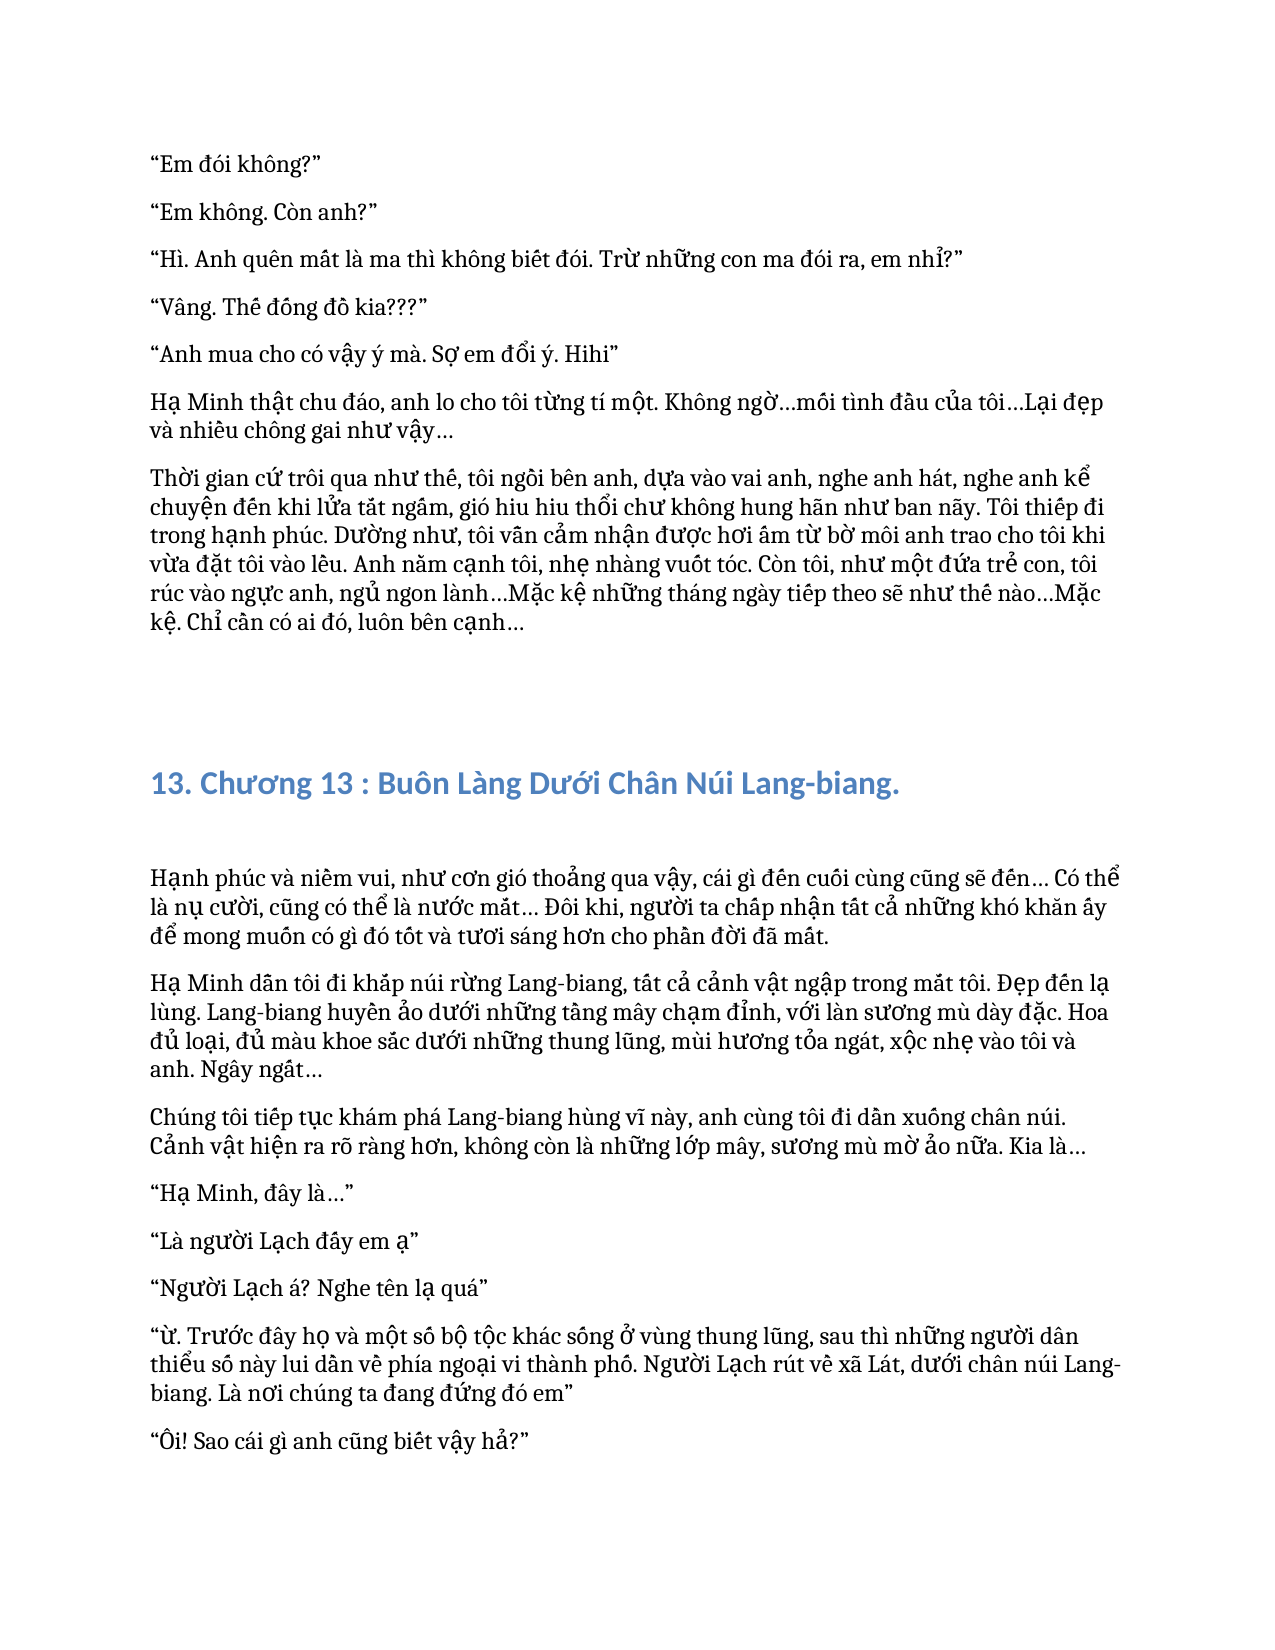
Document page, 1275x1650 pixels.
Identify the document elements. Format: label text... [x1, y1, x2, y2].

text “Em không. Còn anh?” [150, 197, 1125, 226]
text “Người Lạch á? Nghe tên lạ quá” [150, 1274, 1125, 1303]
text Hạ Minh thật chu đáo, anh lo cho tôi từng tí một. Không ngờ…mối tình đầu của tôi…Lại đẹp và nhiều chông gai như vậy… [150, 387, 1125, 445]
text “Hì. Anh quên mất là ma thì không biết đói. Trừ những con ma đói ra, em nhỉ?” [150, 245, 1125, 274]
text Thời gian cứ trôi qua như thế, tôi ngồi bên anh, dựa vào vai anh, nghe anh hát, nghe anh kể chuyện đến khi lửa tắt ngấm, gió hiu hiu thổi chư không hung hãn như ban nãy. Tôi thiếp đi trong hạnh phúc. Dường như, tôi vẫn cảm nhận được hơi ấm từ bờ môi anh trao cho tôi khi vừa đặt tôi vào lều. Anh nằm cạnh tôi, nhẹ nhàng vuốt tóc. Còn tôi, như một đứa trẻ con, tôi rúc vào ngực anh, ngủ ngon lành…Mặc kệ những tháng ngày tiếp theo sẽ như thế nào…Mặc kệ. Chỉ cần có ai đó, luôn bên cạnh… [150, 464, 1125, 636]
text “ừ. Trước đây họ và một số bộ tộc khác sống ở vùng thung lũng, sau thì những người dân thiểu số này lui dần về phía ngoại vi thành phố. Người Lạch rút về xã Lát, dưới chân núi Lang-biang. Là nơi chúng ta đang đứng đó em” [150, 1322, 1125, 1408]
subtitle 13. Chương 13 : Buôn Làng Dưới Chân Núi Lang-biang. [150, 762, 1125, 803]
text “Anh mua cho có vậy ý mà. Sợ em đổi ý. Hihi” [150, 340, 1125, 369]
text Hạnh phúc và niềm vui, như cơn gió thoảng qua vậy, cái gì đến cuối cùng cũng sẽ đến… Có thể là nụ cười, cũng có thể là nước mắt… Đôi khi, người ta chấp nhận tất cả những khó khăn ấy để mong muốn có gì đó tốt và tươi sáng hơn cho phần đời đã mất. [150, 807, 1125, 950]
text “Vâng. Thế đống đồ kia???” [150, 292, 1125, 321]
text Hạ Minh dẫn tôi đi khắp núi rừng Lang-biang, tất cả cảnh vật ngập trong mắt tôi. Đẹp đến lạ lùng. Lang-biang huyền ảo dưới những tầng mây chạm đỉnh, với làn sương mù dày đặc. Hoa đủ loại, đủ màu khoe sắc dưới những thung lũng, mùi hương tỏa ngát, xộc nhẹ vào tôi và anh. Ngây ngất… [150, 969, 1125, 1084]
text “Là người Lạch đấy em ạ” [150, 1227, 1125, 1255]
text “Hạ Minh, đây là…” [150, 1179, 1125, 1208]
text “Ôi! Sao cái gì anh cũng biết vậy hả?” [150, 1427, 1125, 1455]
text “Em đói không?” [150, 150, 1125, 179]
text Chúng tôi tiếp tục khám phá Lang-biang hùng vĩ này, anh cùng tôi đi dần xuống chân núi. Cảnh vật hiện ra rõ ràng hơn, không còn là những lớp mây, sương mù mờ ảo nữa. Kia là… [150, 1103, 1125, 1160]
